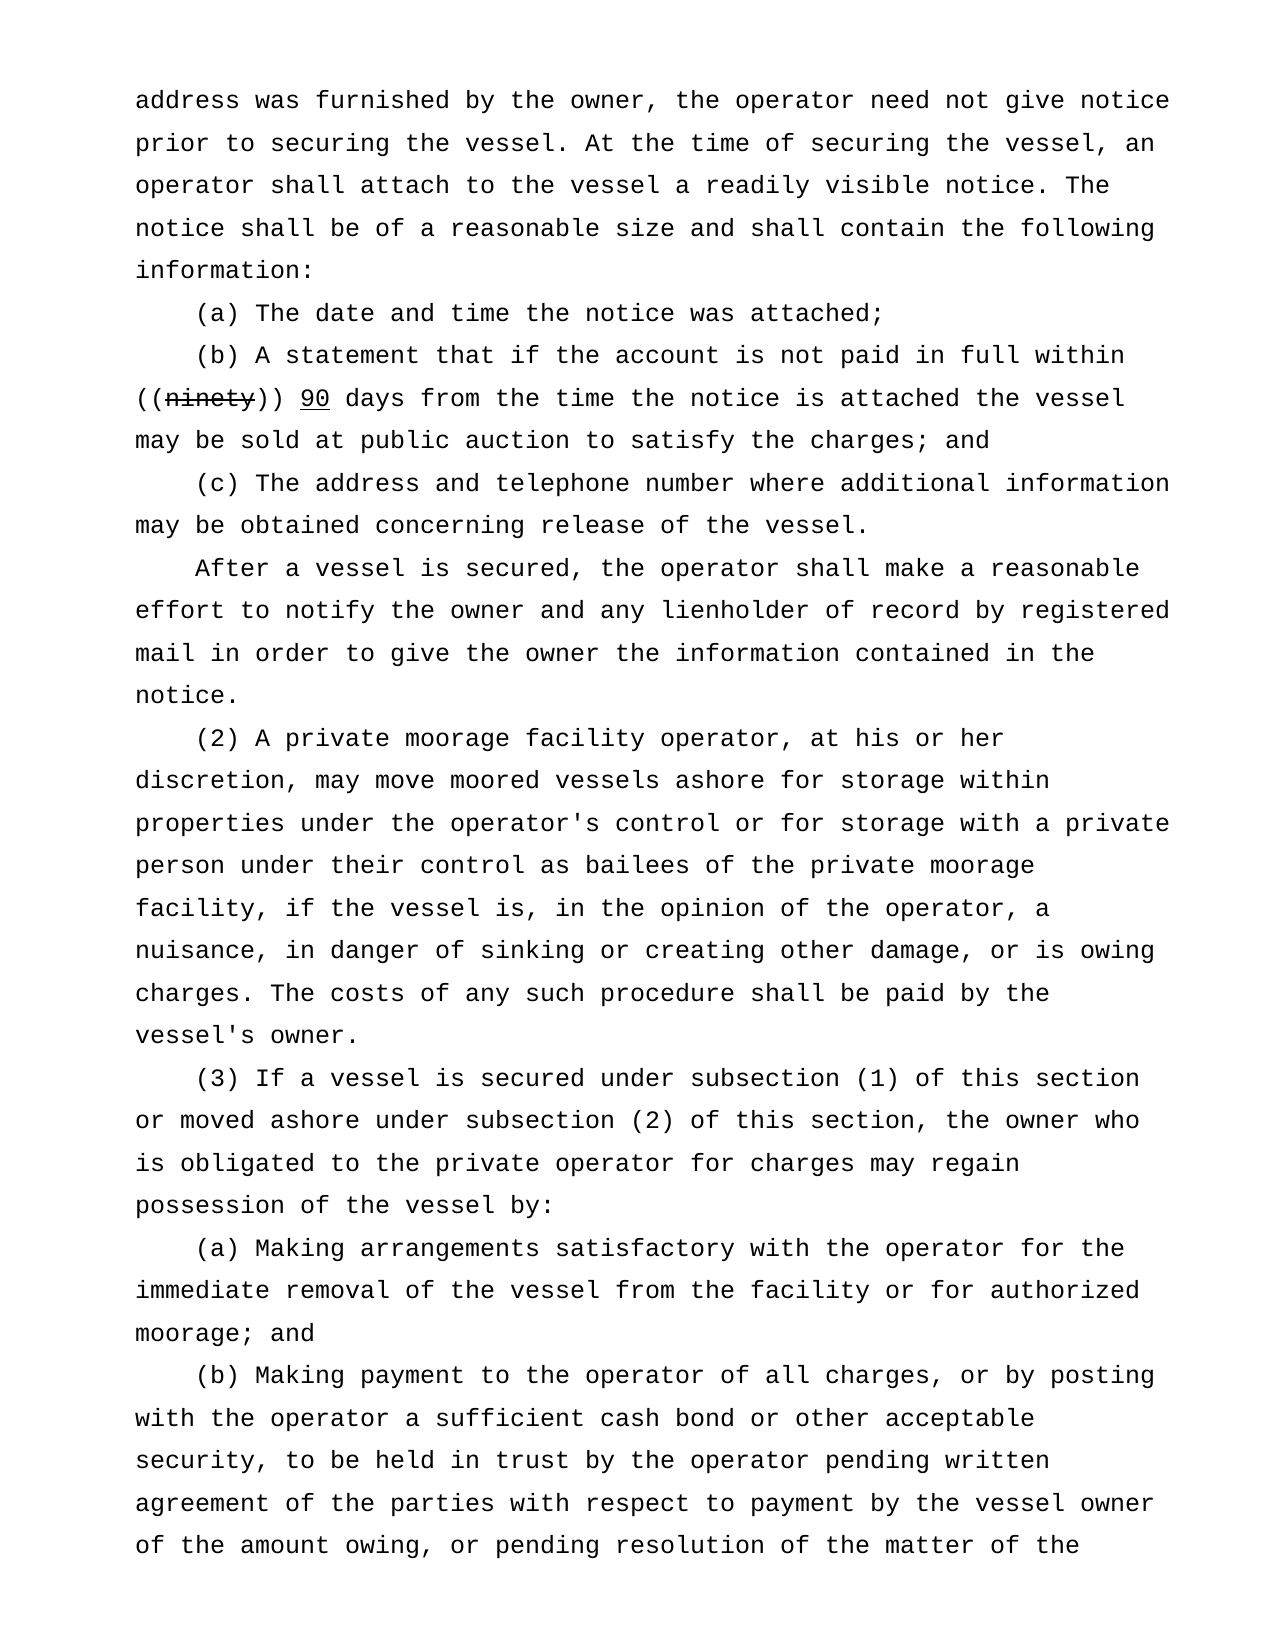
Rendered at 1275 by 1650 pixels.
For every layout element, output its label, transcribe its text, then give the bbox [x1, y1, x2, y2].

text After a vessel is secured, the operator shall make a reasonable effort to notify the owner and any lienholder of record by registered mail in order to give the owner the information contained in the notice. [135, 542, 1170, 712]
text (a) Making arrangements satisfactory with the operator for the immediate removal of the vessel from the facility or for authorized moorage; and [135, 1222, 1170, 1350]
text (c) The address and telephone number where additional information may be obtained concerning release of the vessel. [135, 457, 1170, 542]
text (2) A private moorage facility operator, at his or her discretion, may move moored vessels ashore for storage within properties under the operator's control or for storage with a private person under their control as bailees of the private moorage facility, if the vessel is, in the opinion of the operator, a nuisance, in danger of sinking or creating other damage, or is owing charges. The costs of any such procedure shall be paid by the vessel's owner. [135, 712, 1170, 1052]
text (b) A statement that if the account is not paid in full within ((ninety)) 90 days from the time the notice is attached the vessel may be sold at public auction to satisfy the charges; and [135, 330, 1170, 457]
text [135, 1350, 1170, 1562]
text (a) The date and time the notice was attached; [135, 287, 1170, 330]
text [135, 75, 1170, 287]
text (3) If a vessel is secured under subsection (1) of this section or moved ashore under subsection (2) of this section, the owner who is obligated to the private operator for charges may regain possession of the vessel by: [135, 1052, 1170, 1222]
